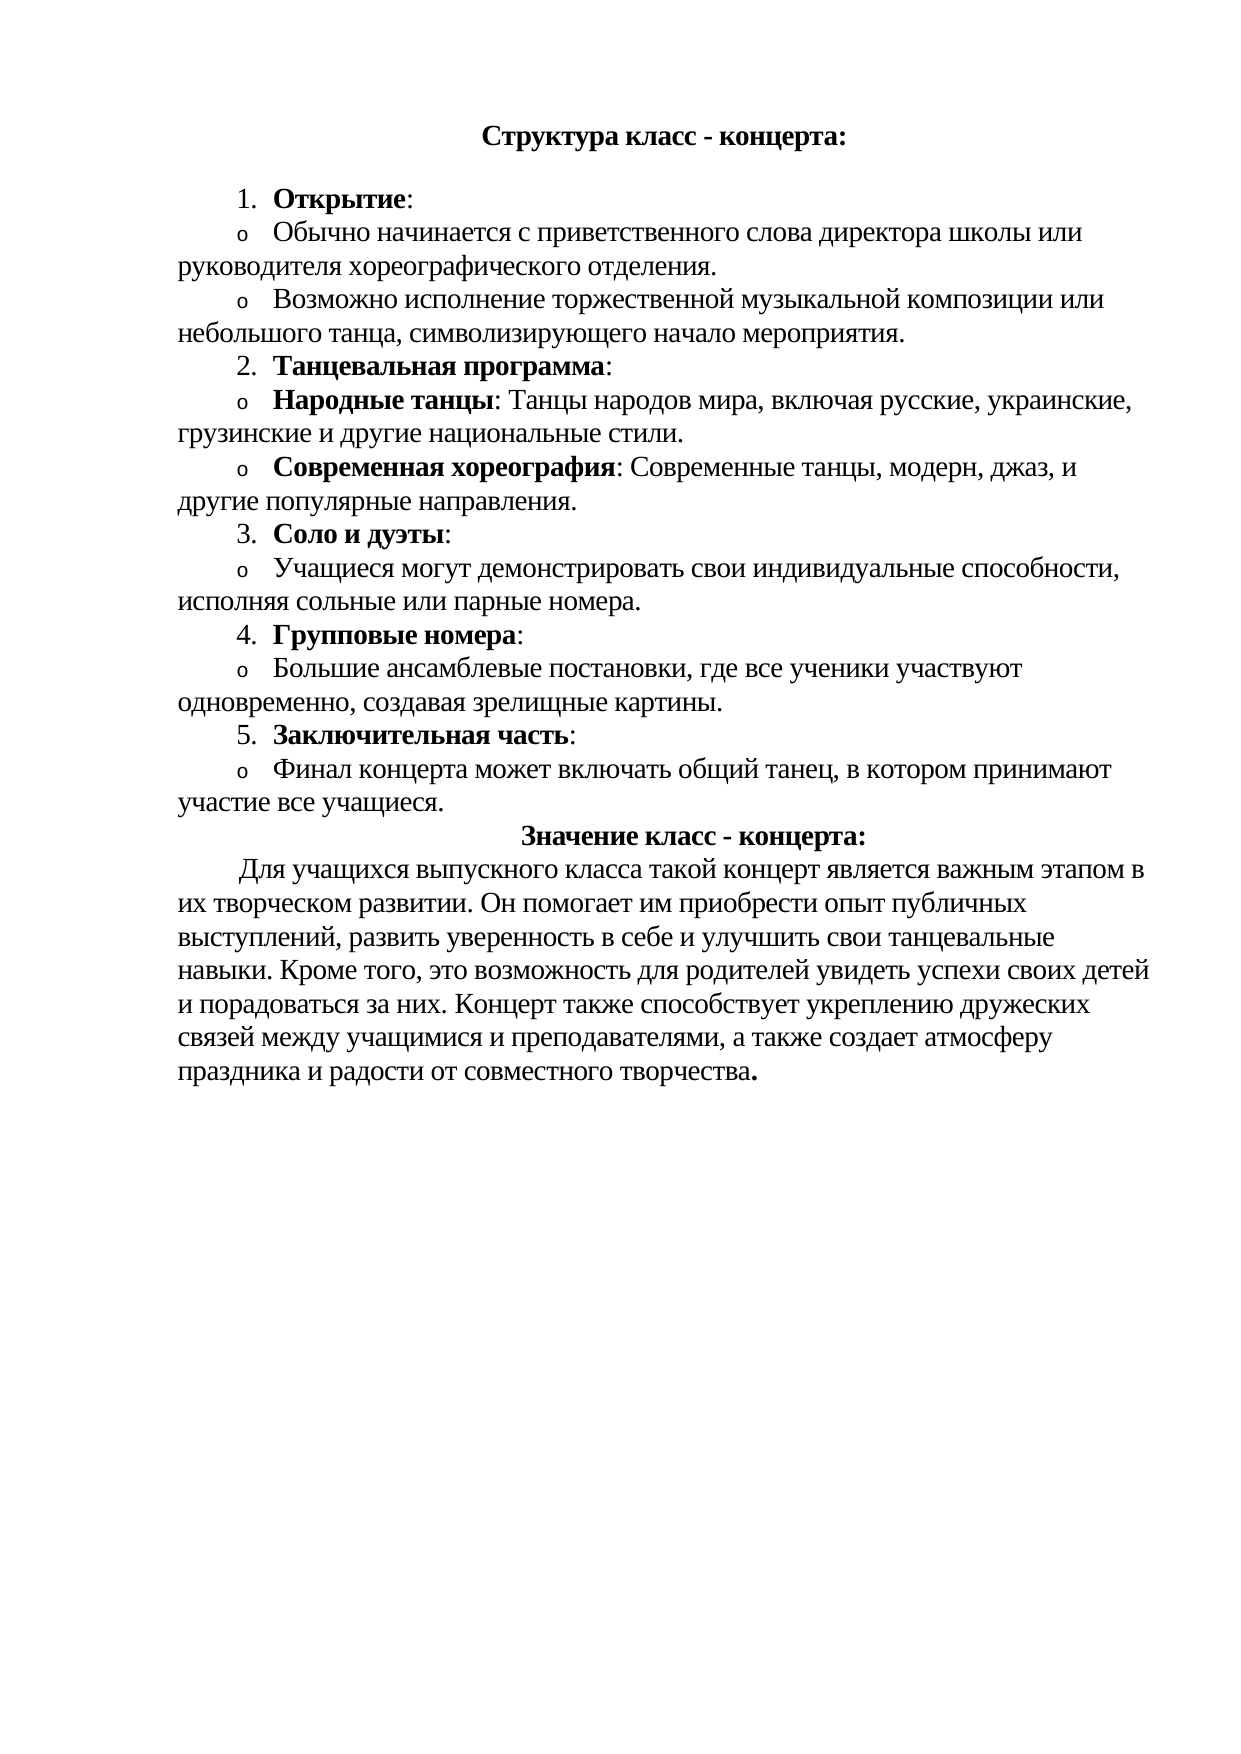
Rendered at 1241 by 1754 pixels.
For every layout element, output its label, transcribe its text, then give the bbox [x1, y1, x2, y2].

list Соло и дуэты: [177, 516, 1152, 550]
list Групповые номера: [177, 617, 1152, 650]
list Современная хореография: Современные танцы, модерн, джаз, и другие популярные направления. [177, 449, 1152, 516]
list Финал концерта может включать общий танец, в котором принимают участие все учащиеся. [177, 751, 1152, 818]
text Значение класс - концерта: [177, 818, 1152, 852]
text Структура класс - концерта: [177, 118, 1152, 152]
list Обычно начинается с приветственного слова директора школы или руководителя хореографического отделения. [177, 214, 1152, 281]
list Учащиеся могут демонстрировать свои индивидуальные способности, исполняя сольные или парные номера. [177, 550, 1152, 617]
list Заключительная часть: [177, 717, 1152, 751]
list Возможно исполнение торжественной музыкальной композиции или небольшого танца, символизирующего начало мероприятия. [177, 281, 1152, 348]
list Большие ансамблевые постановки, где все ученики участвуют одновременно, создавая зрелищные картины. [177, 650, 1152, 717]
list Открытие: [177, 181, 1152, 214]
text Для учащихся выпускного класса такой концерт является важным этапом в их творческом развитии. Он помогает им приобрести опыт публичных выступлений, развить уверенность в себе и улучшить свои танцевальные навыки. Кроме того, это возможность для родителей увидеть успехи своих детей и порадоваться за них. Концерт также способствует укреплению дружеских связей между учащимися и преподавателями, а также создает атмосферу праздника и радости от совместного творчества. [177, 852, 1152, 1086]
list Народные танцы: Танцы народов мира, включая русские, украинские, грузинские и другие национальные стили. [177, 382, 1152, 449]
list Танцевальная программа: [177, 348, 1152, 382]
